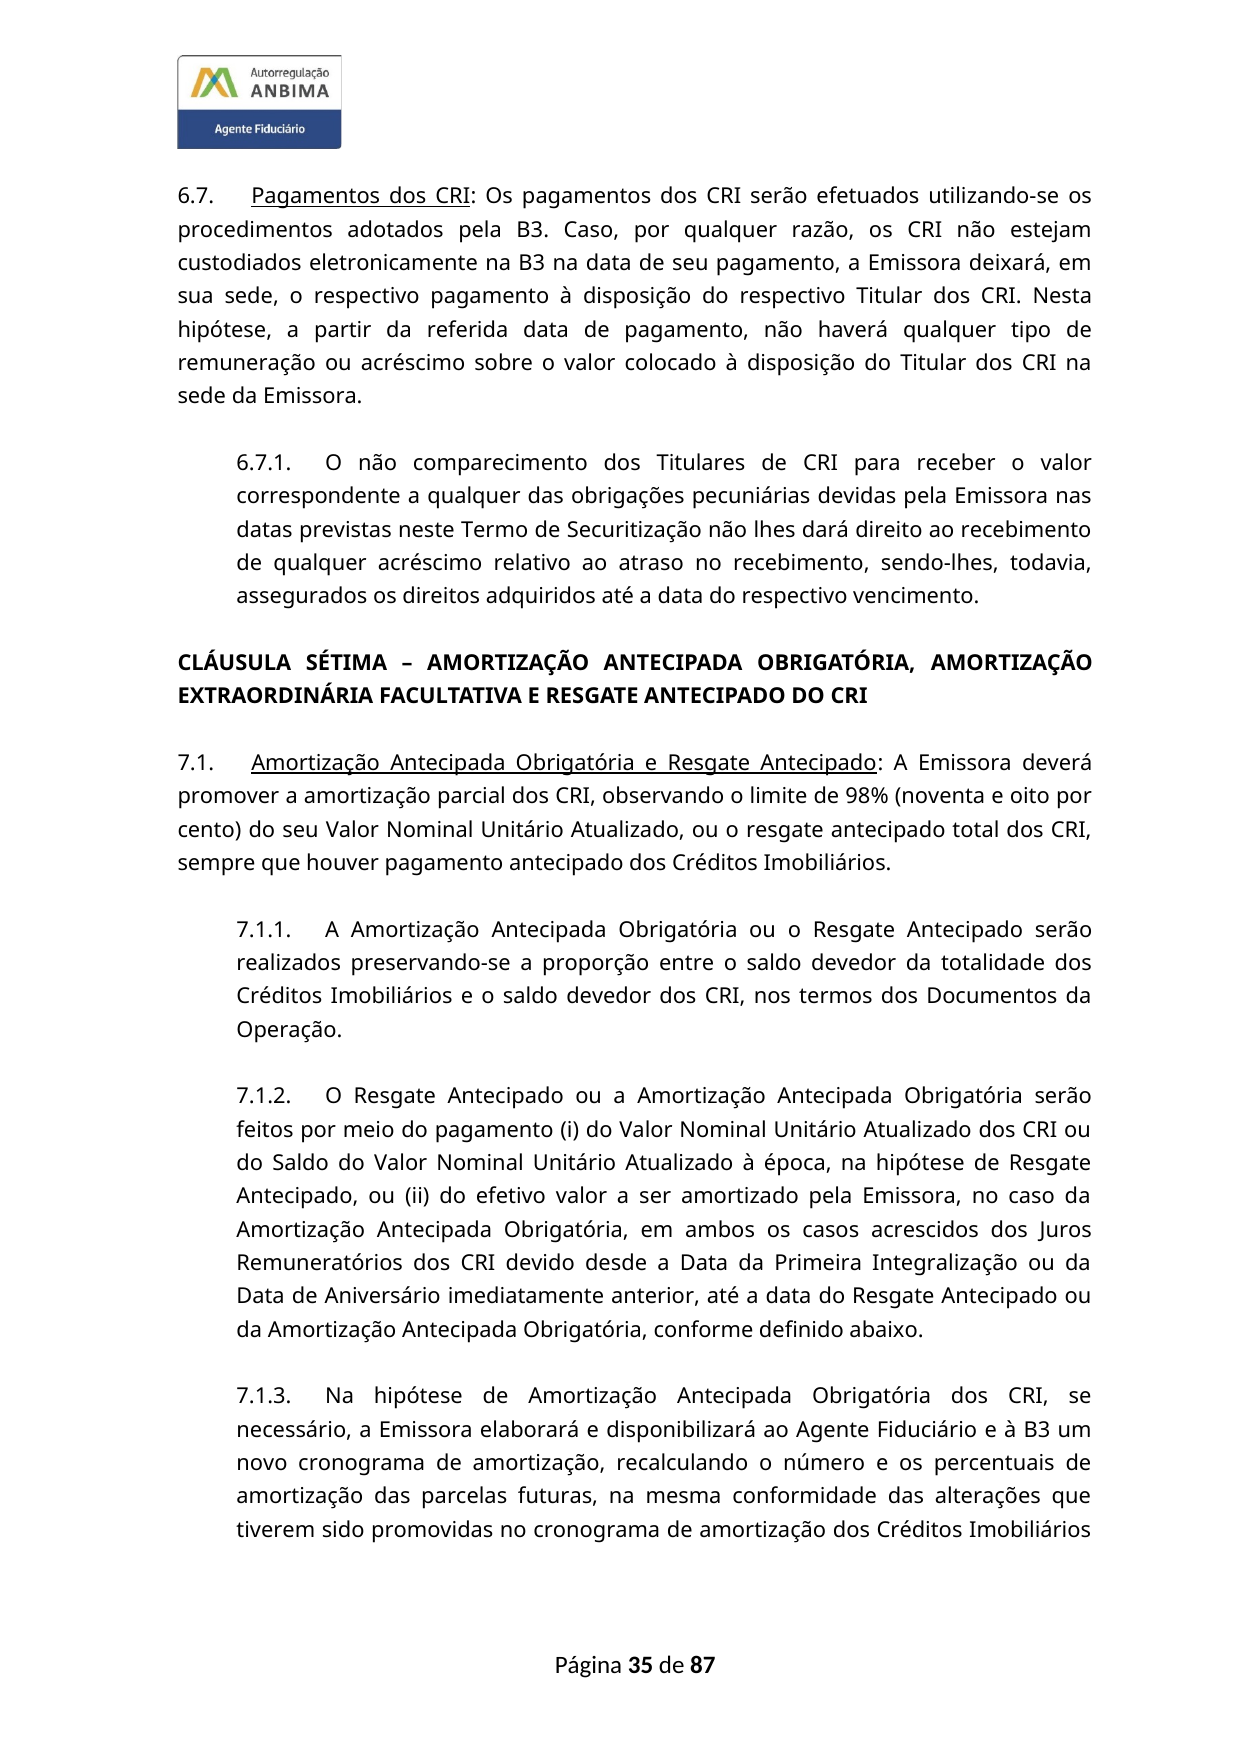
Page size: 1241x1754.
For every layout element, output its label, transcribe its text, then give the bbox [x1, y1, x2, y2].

subtitle CLÁUSULA SÉTIMA – AMORTIZAÇÃO ANTECIPADA OBRIGATÓRIA, AMORTIZAÇÃO EXTRAORDINÁRIA FACULTATIVA E RESGATE ANTECIPADO DO CRI [177, 644, 1092, 711]
list Pagamentos dos CRI: Os pagamentos dos CRI serão efetuados utilizando-se os procedimentos adotados pela B3. Caso, por qualquer razão, os CRI não estejam custodiados eletronicamente na B3 na data de seu pagamento, a Emissora deixará, em sua sede, o respectivo pagamento à disposição do respectivo Titular dos CRI. Nesta hipótese, a partir da referida data de pagamento, não haverá qualquer tipo de remuneração ou acréscimo sobre o valor colocado à disposição do Titular dos CRI na sede da Emissora. [177, 177, 1093, 411]
text 7.1.1. A Amortização Antecipada Obrigatória ou o Resgate Antecipado serão realizados preservando-se a proporção entre o saldo devedor da totalidade dos Créditos Imobiliários e o saldo devedor dos CRI, nos termos dos Documentos da Operação. [236, 911, 1093, 1044]
list O Resgate Antecipado ou a Amortização Antecipada Obrigatória serão feitos por meio do pagamento (i) do Valor Nominal Unitário Atualizado dos CRI ou do Saldo do Valor Nominal Unitário Atualizado à época, na hipótese de Resgate Antecipado, ou (ii) do efetivo valor a ser amortizado pela Emissora, no caso da Amortização Antecipada Obrigatória, em ambos os casos acrescidos dos Juros Remuneratórios dos CRI devido desde a Data da Primeira Integralização ou da Data de Aniversário imediatamente anterior, até a data do Resgate Antecipado ou da Amortização Antecipada Obrigatória, conforme definido abaixo. [236, 1077, 1092, 1344]
list O não comparecimento dos Titulares de CRI para receber o valor correspondente a qualquer das obrigações pecuniárias devidas pela Emissora nas datas previstas neste Termo de Securitização não lhes dará direito ao recebimento de qualquer acréscimo relativo ao atraso no recebimento, sendo-lhes, todavia, assegurados os direitos adquiridos até a data do respectivo vencimento. [236, 444, 1093, 611]
list Amortização Antecipada Obrigatória e Resgate Antecipado: A Emissora deverá promover a amortização parcial dos CRI, seu Valor Nominal Unitário Atualizado, ou o resgate antecipado total dos CRI, sempre que houver pagamento antecipado dos Créditos Imobiliários. [177, 744, 1093, 877]
picture [177, 55, 342, 149]
